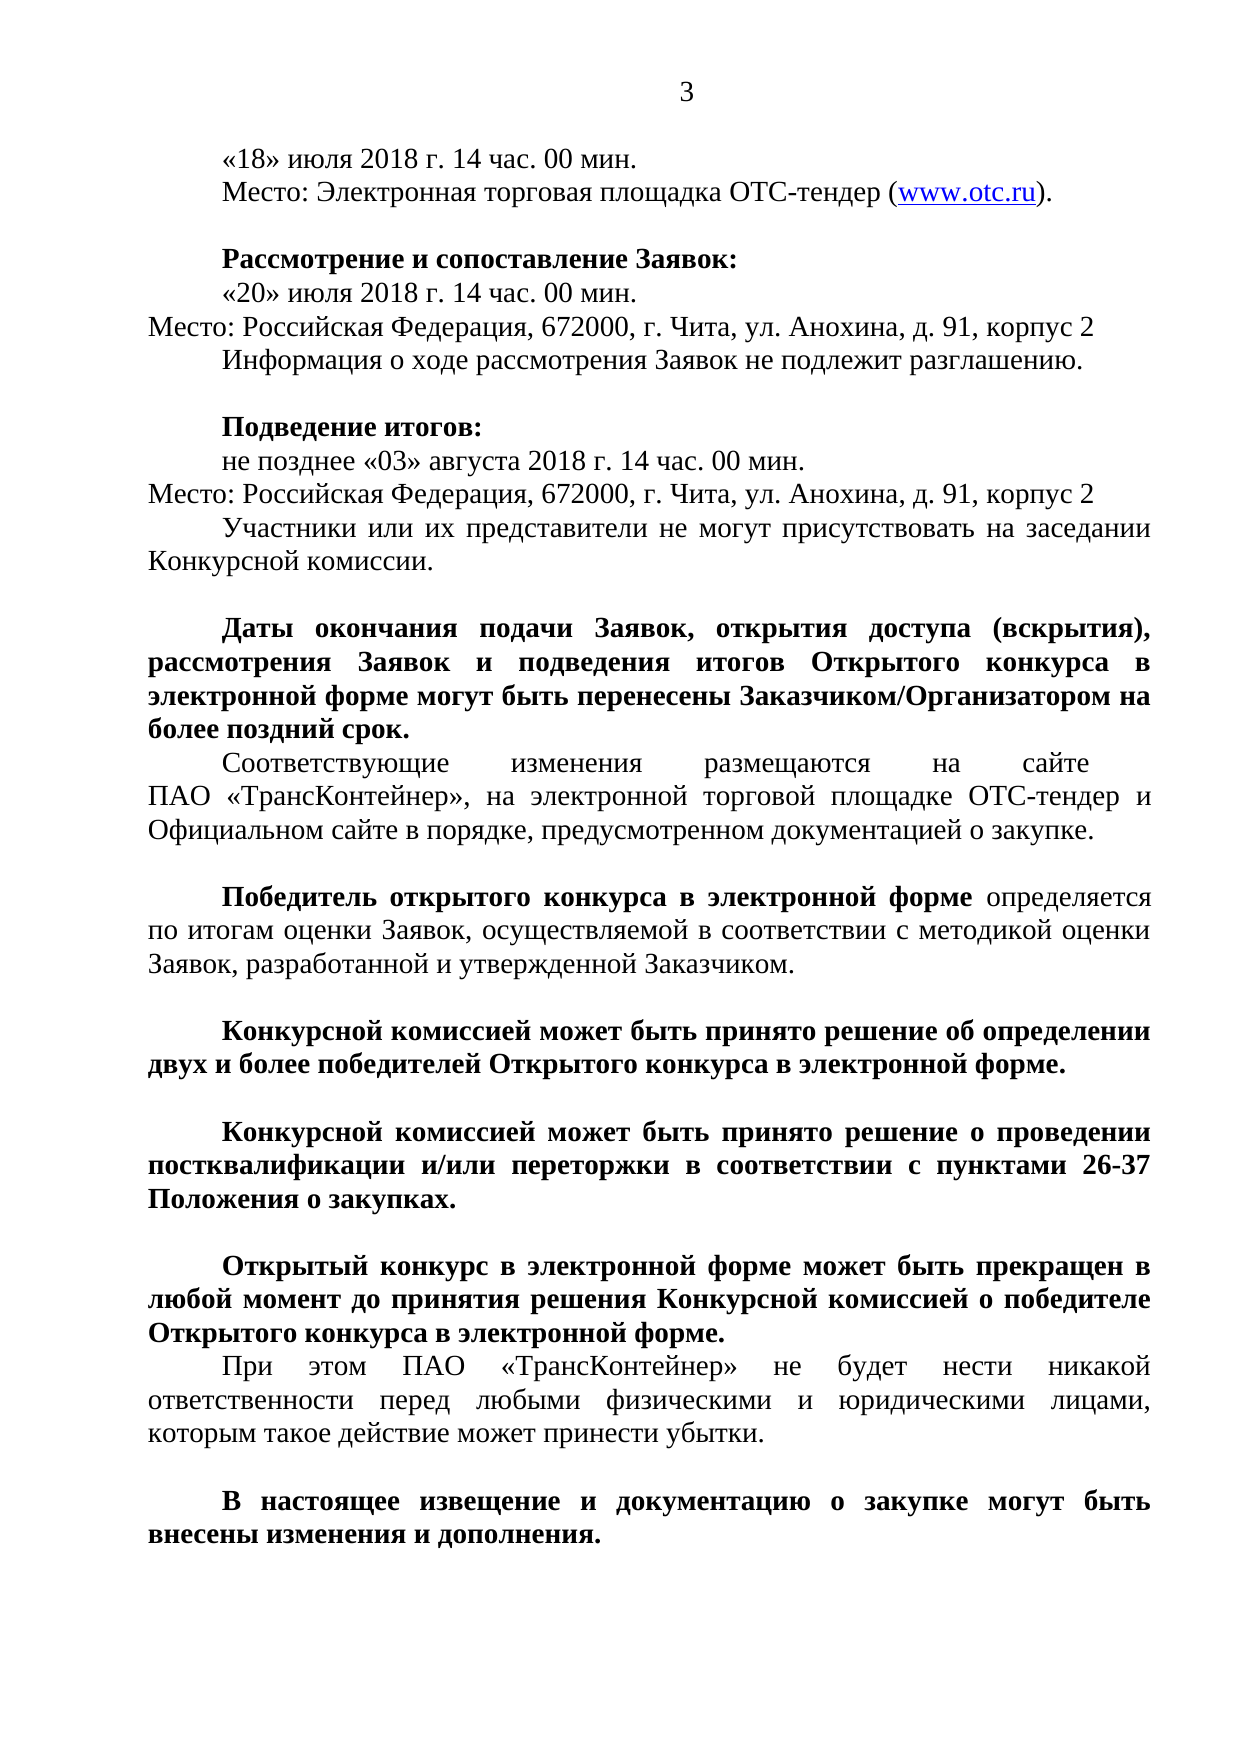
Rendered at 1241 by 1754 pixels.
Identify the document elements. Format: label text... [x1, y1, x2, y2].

text В настоящее извещение и документацию о закупке могут быть внесены изменения и дополнения. [148, 1483, 1152, 1550]
text Открытый конкурс в электронной форме может быть прекращен в любой момент до принятия решения Конкурсной комиссией о победителе Открытого конкурса в электронной форме. [148, 1248, 1152, 1348]
text Конкурсной комиссией может быть принято решение об определении двух и более победителей Открытого конкурса в электронной форме. [148, 1013, 1152, 1080]
text Победитель открытого конкурса в электронной форме определяется по итогам оценки Заявок, осуществляемой в соответствии с методикой оценки Заявок, разработанной и утвержденной Заказчиком. [148, 879, 1152, 979]
text «18» июля 2018 г. 14 час. 00 мин. [148, 141, 1152, 174]
text Место: Электронная торговая площадка ОТС-тендер (www.otc.ru). [148, 174, 1152, 208]
text Конкурсной комиссией может быть принято решение о проведении постквалификации и/или переторжки в соответствии с пунктами 26-37 Положения о закупках. [148, 1114, 1152, 1214]
text Информация о ходе рассмотрения Заявок не подлежит разглашению. [148, 342, 1152, 376]
text Подведение итогов: [148, 409, 1152, 443]
text не позднее «03» августа 2018 г. 14 час. 00 мин. [148, 443, 1152, 476]
text Место: Российская Федерация, 672000, г. Чита, ул. Анохина, д. 91, корпус 2 [148, 476, 1152, 510]
text Участники или их представители не могут присутствовать на заседании Конкурсной комиссии. [148, 510, 1152, 577]
text «20» июля 2018 г. 14 час. 00 мин. [148, 275, 1152, 309]
text Даты окончания подачи Заявок, открытия доступа (вскрытия), рассмотрения Заявок и подведения итогов Открытого конкурса в электронной форме могут быть перенесены Заказчиком/Организатором на более поздний срок. [148, 611, 1152, 745]
text Рассмотрение и сопоставление Заявок: [148, 242, 1152, 275]
text При этом ПАО «ТрансКонтейнер» не будет нести никакой ответственности перед любыми физическими и юридическими лицами, которым такое действие может принести убытки. [148, 1348, 1152, 1449]
text Место: Российская Федерация, 672000, г. Чита, ул. Анохина, д. 91, корпус 2 [148, 309, 1152, 342]
text Соответствующие изменения размещаются на сайте ПАО «ТрансКонтейнер», на электронной торговой площадке ОТС-тендер и Официальном сайте в порядке, предусмотренном документацией о закупке. [148, 745, 1152, 845]
